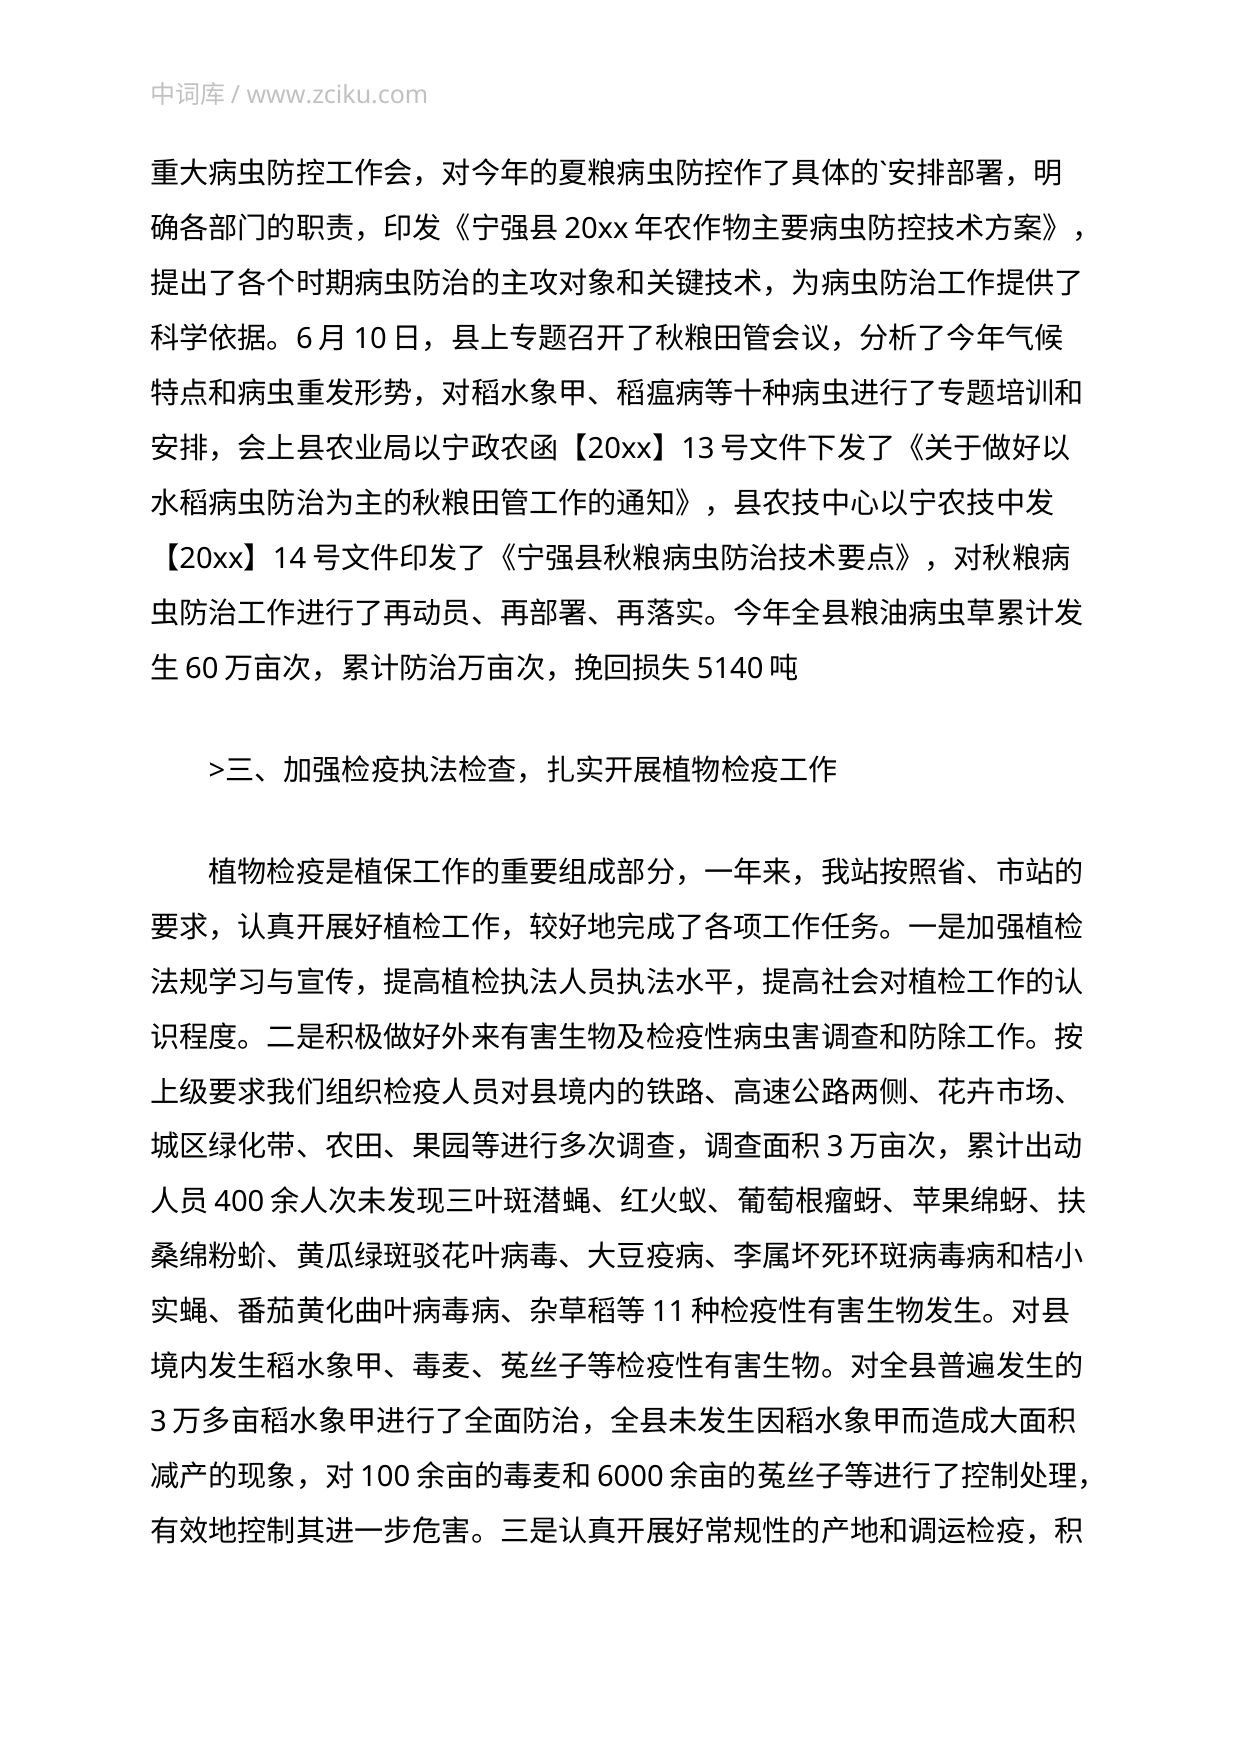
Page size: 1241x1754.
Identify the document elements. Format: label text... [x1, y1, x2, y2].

text >三、加强检疫执法检查，扎实开展植物检疫工作 [150, 747, 1090, 789]
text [150, 150, 1090, 687]
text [150, 848, 1090, 1550]
